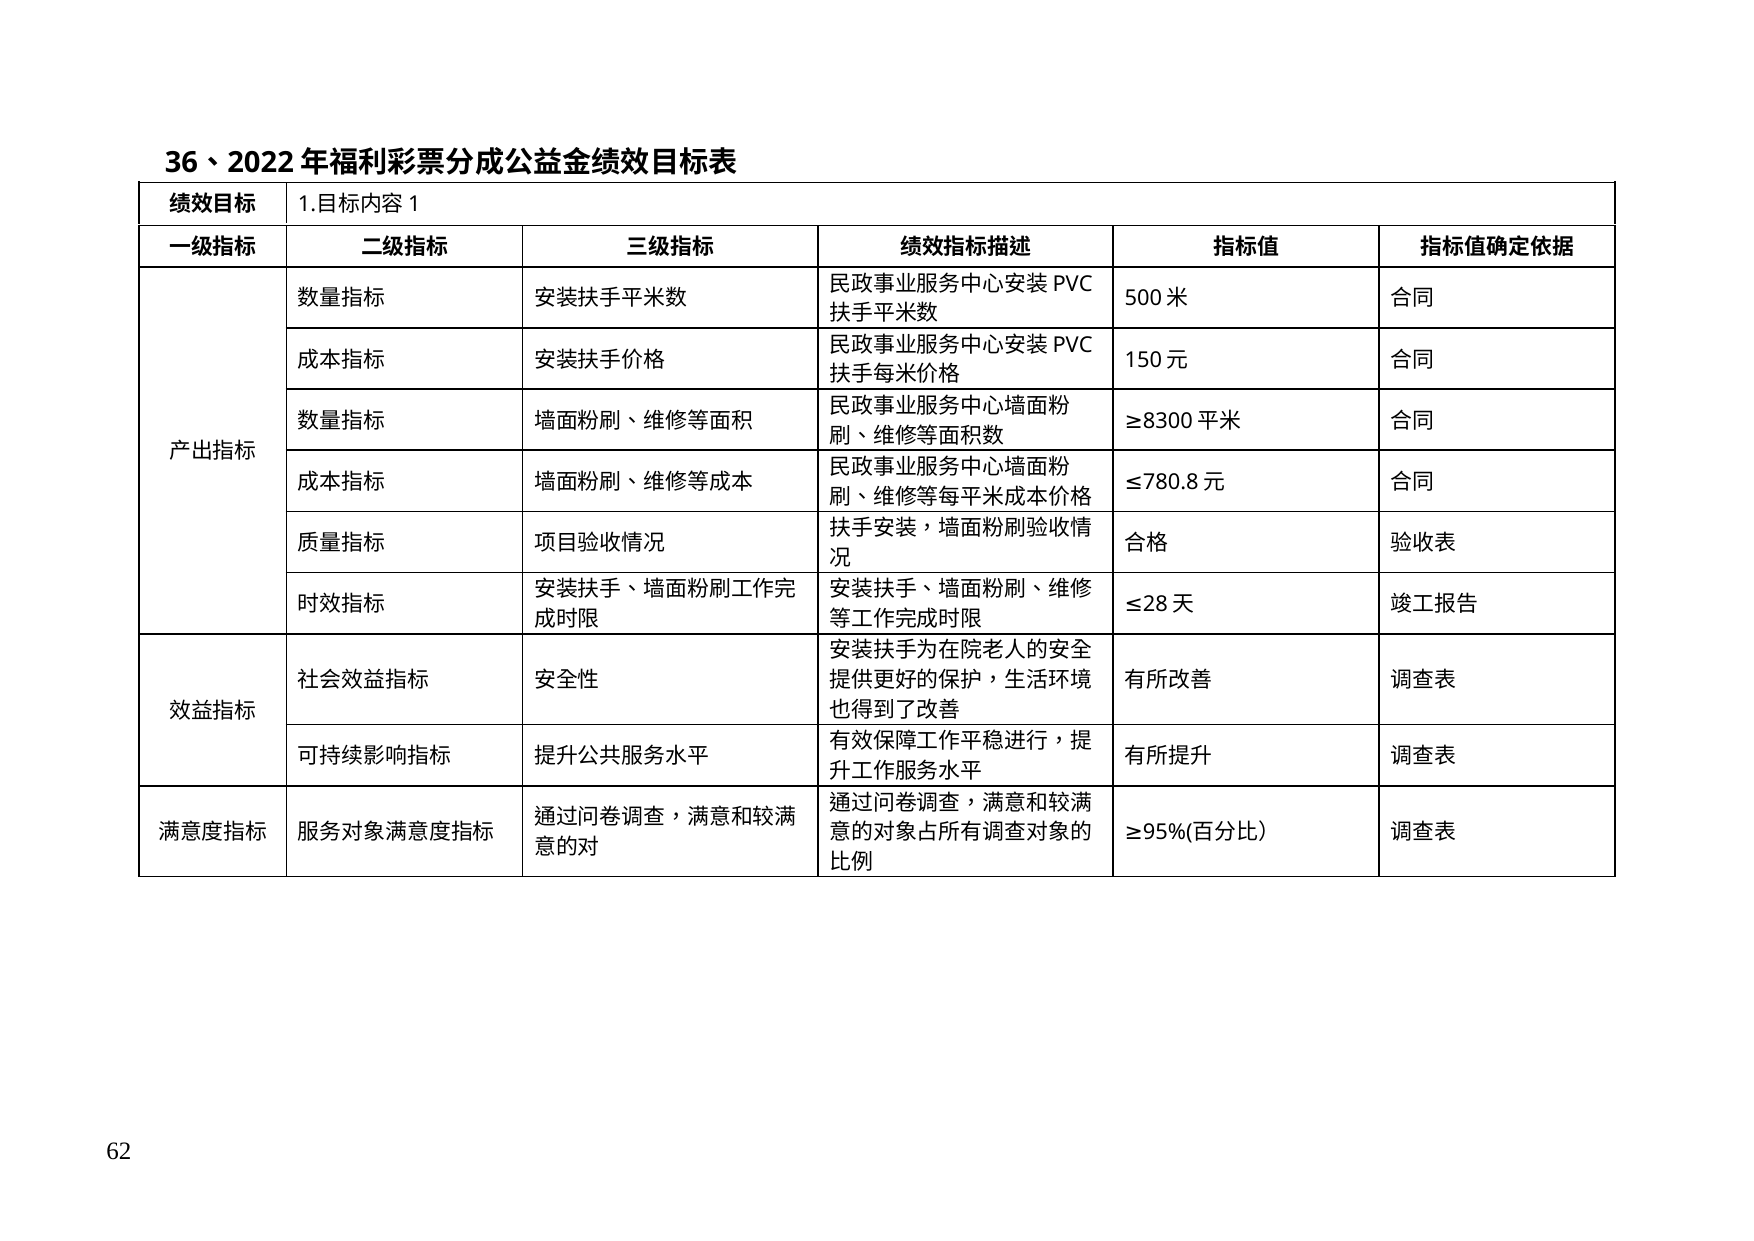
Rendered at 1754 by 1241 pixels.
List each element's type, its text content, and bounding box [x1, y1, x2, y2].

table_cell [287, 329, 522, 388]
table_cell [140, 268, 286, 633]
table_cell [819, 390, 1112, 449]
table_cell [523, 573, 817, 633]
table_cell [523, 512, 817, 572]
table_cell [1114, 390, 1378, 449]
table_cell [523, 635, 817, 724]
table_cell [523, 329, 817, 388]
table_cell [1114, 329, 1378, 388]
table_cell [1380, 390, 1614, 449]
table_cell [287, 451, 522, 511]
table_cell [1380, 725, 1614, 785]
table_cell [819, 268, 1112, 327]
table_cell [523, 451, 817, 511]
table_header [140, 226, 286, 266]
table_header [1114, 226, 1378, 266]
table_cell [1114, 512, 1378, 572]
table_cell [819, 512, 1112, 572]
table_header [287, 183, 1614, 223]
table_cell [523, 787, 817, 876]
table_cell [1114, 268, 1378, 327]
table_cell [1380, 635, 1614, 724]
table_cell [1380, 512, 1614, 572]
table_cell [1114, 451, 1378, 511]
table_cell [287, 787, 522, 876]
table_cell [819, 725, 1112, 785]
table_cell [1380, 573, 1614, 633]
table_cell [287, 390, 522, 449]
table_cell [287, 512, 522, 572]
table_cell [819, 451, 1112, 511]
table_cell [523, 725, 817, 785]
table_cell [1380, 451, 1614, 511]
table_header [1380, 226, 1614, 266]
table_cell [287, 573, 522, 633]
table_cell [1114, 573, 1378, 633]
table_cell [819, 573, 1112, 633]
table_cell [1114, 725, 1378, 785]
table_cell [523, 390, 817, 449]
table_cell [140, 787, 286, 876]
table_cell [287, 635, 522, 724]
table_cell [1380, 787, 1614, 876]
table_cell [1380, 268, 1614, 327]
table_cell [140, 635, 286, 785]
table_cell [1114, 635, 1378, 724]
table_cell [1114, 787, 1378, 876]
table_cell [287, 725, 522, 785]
text 36、2022年福利彩票分成公益金绩效目标表 [106, 142, 1648, 181]
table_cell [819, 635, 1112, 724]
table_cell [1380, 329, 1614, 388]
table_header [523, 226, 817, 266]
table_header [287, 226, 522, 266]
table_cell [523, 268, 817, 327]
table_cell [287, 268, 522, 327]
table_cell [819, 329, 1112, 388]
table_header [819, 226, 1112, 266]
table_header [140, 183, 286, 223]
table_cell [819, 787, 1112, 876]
